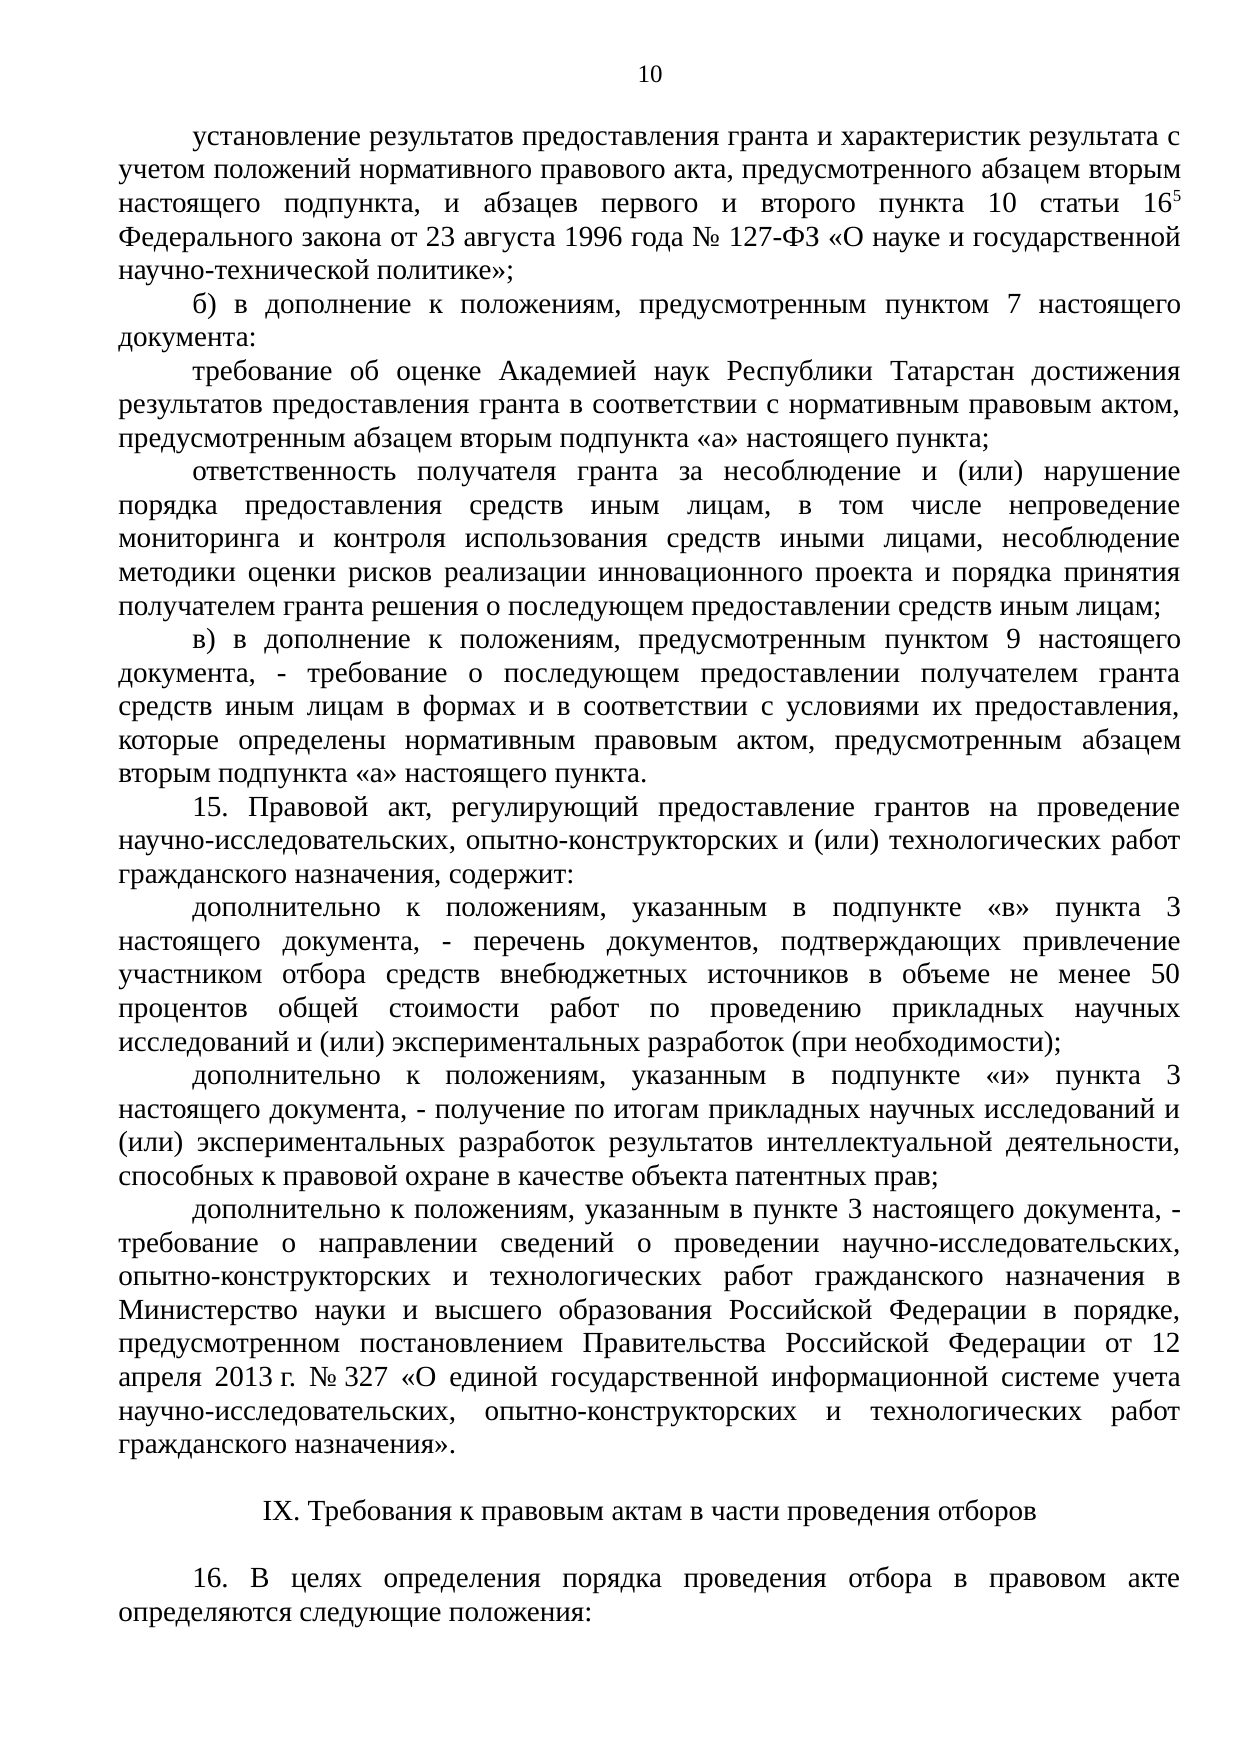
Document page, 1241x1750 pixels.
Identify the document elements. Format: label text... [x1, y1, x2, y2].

text б) в дополнение к положениям, предусмотренным пунктом 7 настоящего документа: [118, 286, 1181, 353]
text дополнительно к положениям, указанным в подпункте «в» пункта 3 настоящего документа, - перечень документов, подтверждающих привлечение участником отбора средств внебюджетных источников в объеме не менее 50 процентов общей стоимости работ по проведению прикладных научных исследований и (или) экспериментальных разработок (при необходимости); [118, 889, 1181, 1057]
text в) в дополнение к положениям, предусмотренным пунктом 9 настоящего документа, - требование о последующем предоставлении получателем гранта средств иным лицам в формах и в соответствии с условиями их предоставления, которые определены нормативным правовым актом, предусмотренным абзацем вторым подпункта «а» настоящего пункта. [118, 621, 1181, 789]
subtitle IX. Требования к правовым актам в части проведения отборов [118, 1493, 1181, 1527]
text дополнительно к положениям, указанным в подпункте «и» пункта 3 настоящего документа, - получение по итогам прикладных научных исследований и (или) экспериментальных разработок результатов интеллектуальной деятельности, способных к правовой охране в качестве объекта патентных прав; [118, 1057, 1181, 1191]
text 16. В целях определения порядка проведения отбора в правовом акте определяются следующие положения: [118, 1560, 1181, 1627]
text дополнительно к положениям, указанным в пункте 3 настоящего документа, - требование о направлении сведений о проведении научно-исследовательских, опытно-конструкторских и технологических работ гражданского назначения в Министерство науки и высшего образования Российской Федерации в порядке, предусмотренном постановлением Правительства Российской Федерации от 12 апреля 2013 г. № 327 «О единой государственной информационной системе учета научно-исследовательских, опытно-конструкторских и технологических работ гражданского назначения». [118, 1191, 1181, 1460]
text 15. Правовой акт, регулирующий предоставление грантов на проведение научно-исследовательских, опытно-конструкторских и (или) технологических работ гражданского назначения, содержит: [118, 789, 1181, 889]
text установление результатов предоставления гранта и характеристик результата с учетом положений нормативного правового акта, предусмотренного абзацем вторым настоящего подпункта, и абзацев первого и второго пункта 10 статьи 165 Федерального закона от 23 августа 1996 года № 127-ФЗ «О науке и государственной научно-технической политике»; [118, 118, 1181, 286]
text требование об оценке Академией наук Республики Татарстан достижения результатов предоставления гранта в соответствии с нормативным правовым актом, предусмотренным абзацем вторым подпункта «а» настоящего пункта; [118, 353, 1181, 453]
text ответственность получателя гранта за несоблюдение и (или) нарушение порядка предоставления средств иным лицам, в том числе непроведение мониторинга и контроля использования средств иными лицами, несоблюдение методики оценки рисков реализации инновационного проекта и порядка принятия получателем гранта решения о последующем предоставлении средств иным лицам; [118, 453, 1181, 621]
